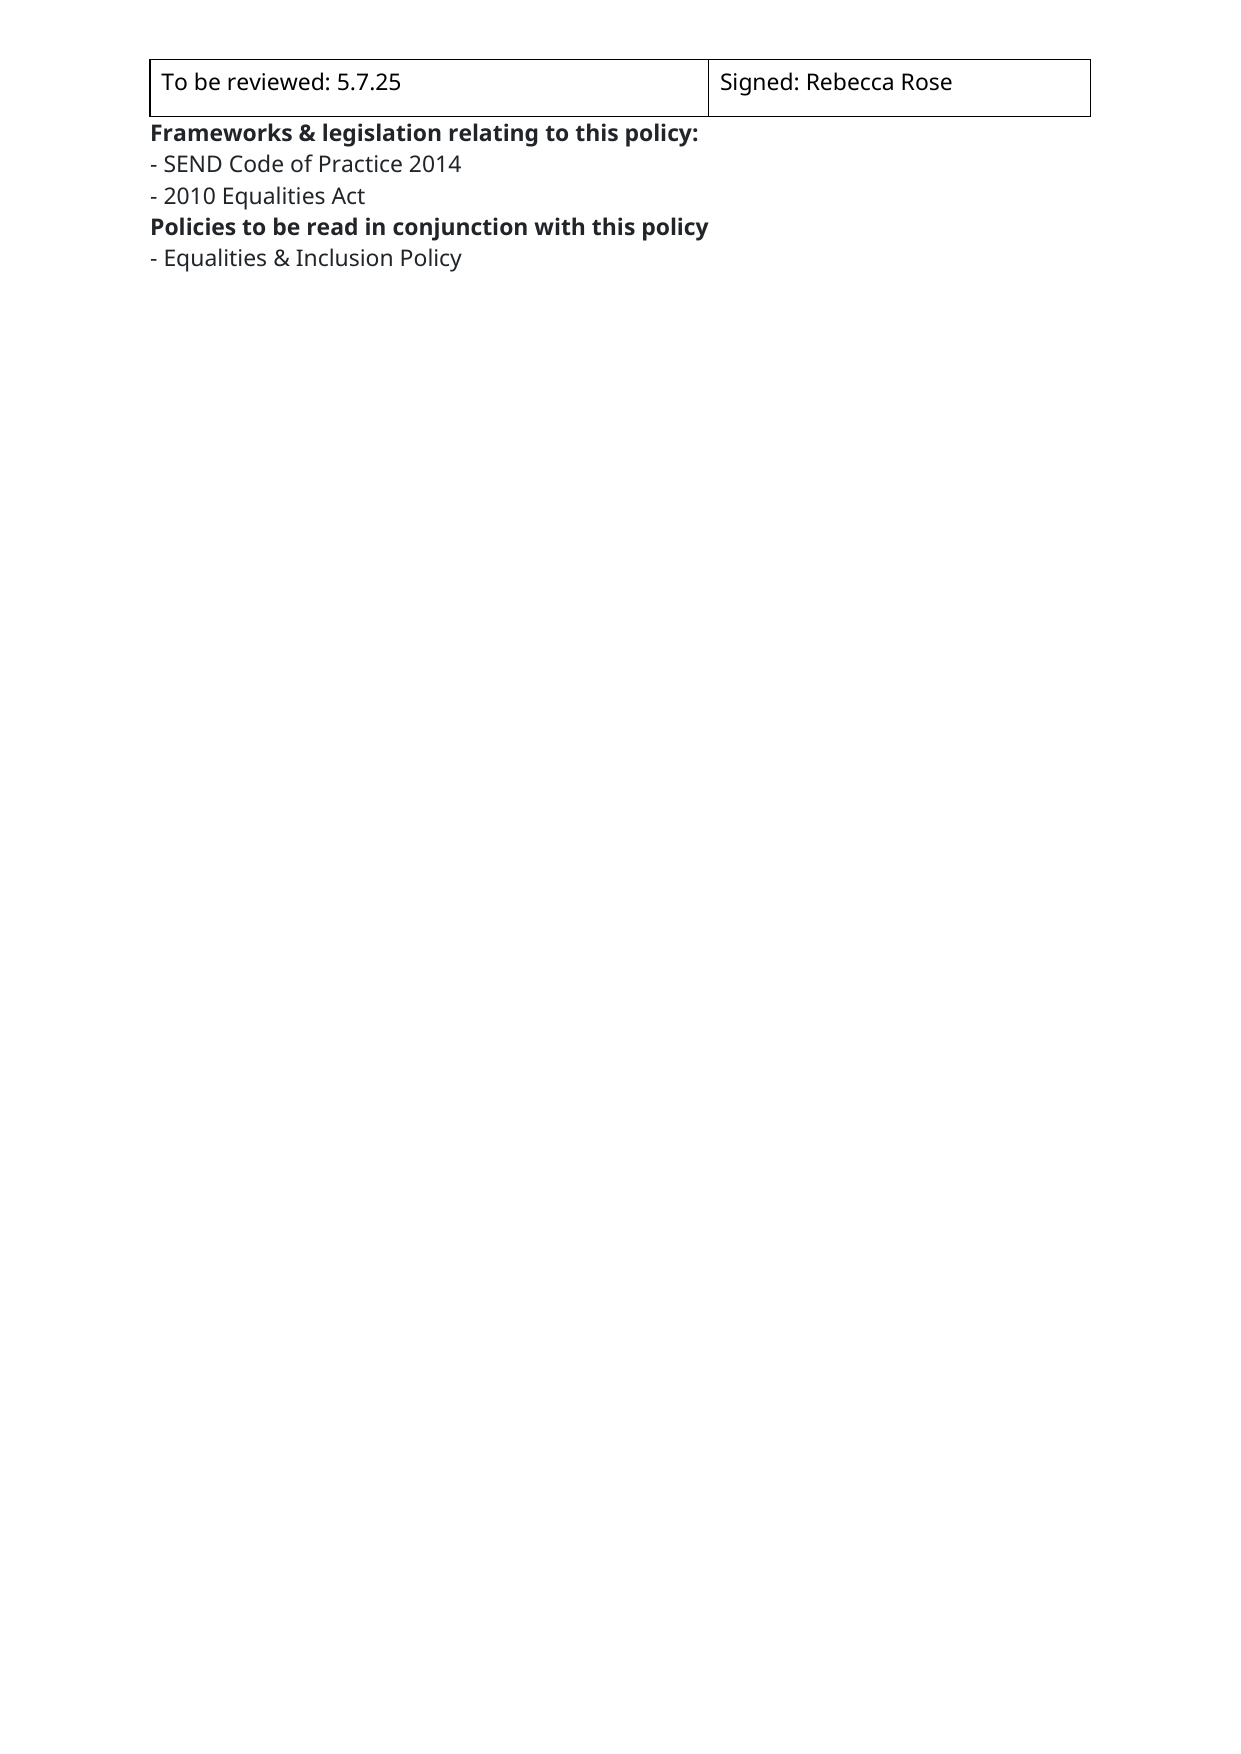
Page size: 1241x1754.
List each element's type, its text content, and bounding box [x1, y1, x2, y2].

table_cell Signed: Rebecca Rose [709, 60, 1090, 116]
text Frameworks & legislation relating to this policy: - SEND Code of Practice 2014 - 2010 Equalities Act Policies to be read in conjunction with this policy - Equalities & Inclusion Policy [150, 117, 1090, 273]
table_cell To be reviewed: 5.7.25 [151, 60, 708, 116]
